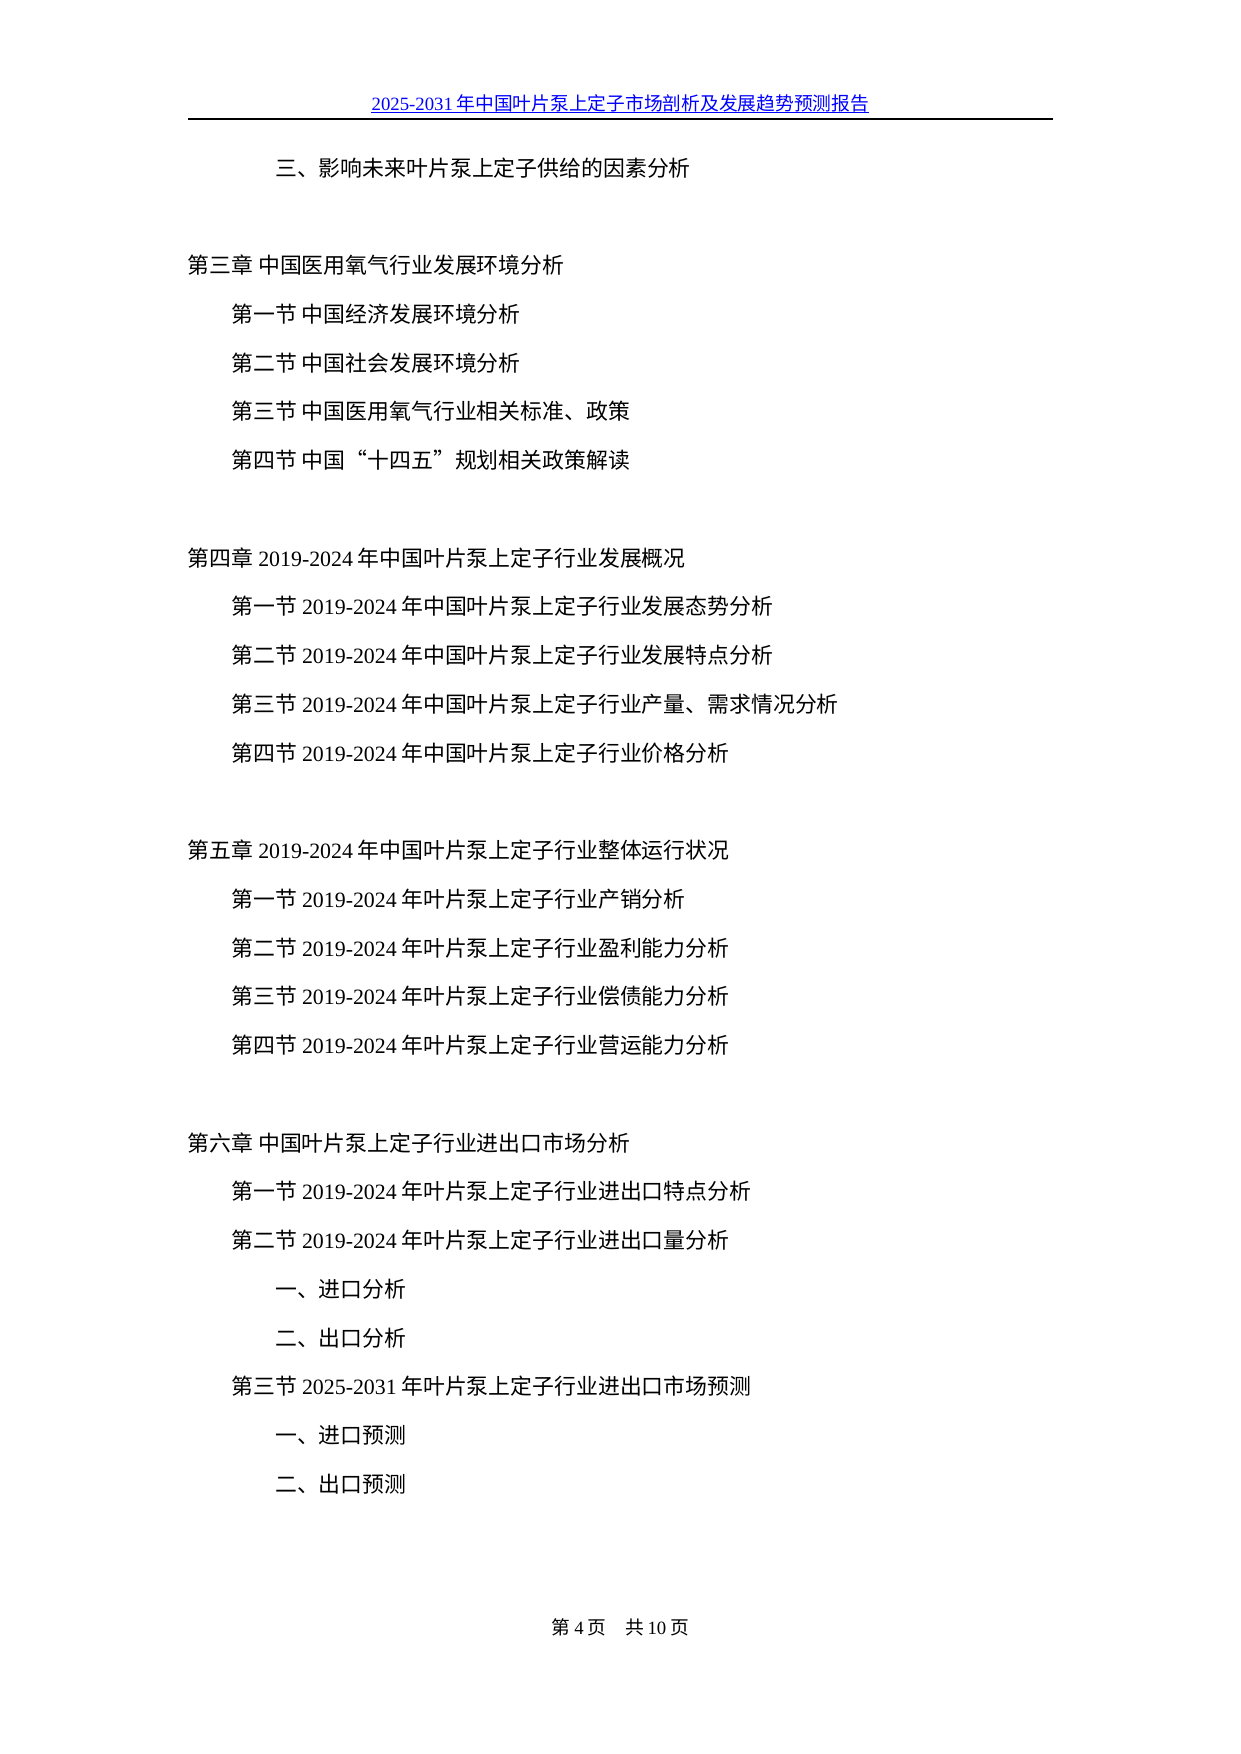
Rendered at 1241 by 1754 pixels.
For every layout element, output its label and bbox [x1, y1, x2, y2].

text [187, 150, 1053, 1499]
